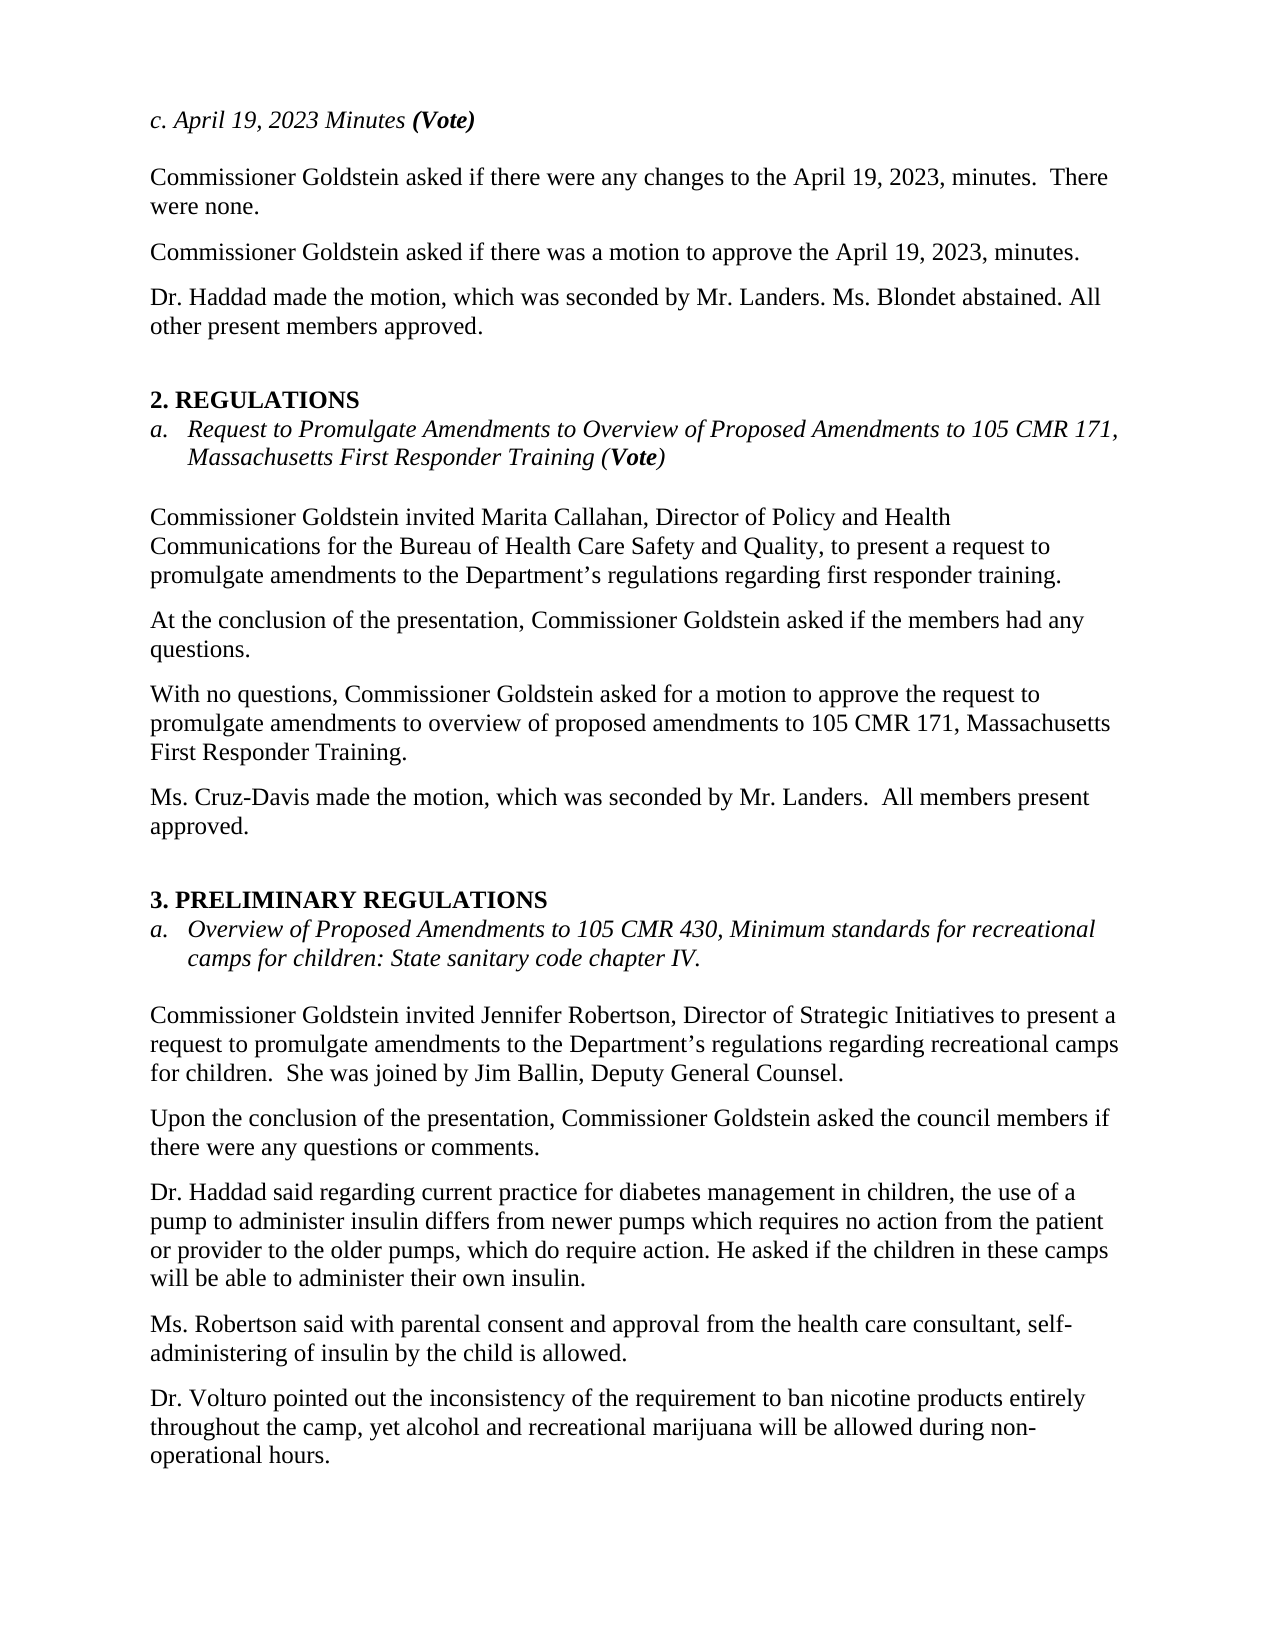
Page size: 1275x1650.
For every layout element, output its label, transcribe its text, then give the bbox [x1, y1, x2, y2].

text Dr. Haddad said regarding current practice for diabetes management in children, the use of a pump to administer insulin differs from newer pumps which requires no action from the patient or provider to the older pumps, which do require action. He asked if the children in these camps will be able to administer their own insulin. [150, 1177, 1125, 1292]
text Commissioner Goldstein asked if there was a motion to approve the April 19, 2023, minutes. [150, 237, 1125, 265]
text 3. PRELIMINARY REGULATIONS [150, 885, 1125, 914]
text Commissioner Goldstein invited Jennifer Robertson, Director of Strategic Initiatives to present a request to promulgate amendments to the Department’s regulations regarding recreational camps for children. She was joined by Jim Ballin, Deputy General Counsel. [150, 1000, 1125, 1086]
text Upon the conclusion of the presentation, Commissioner Goldstein asked the council members if there were any questions or comments. [150, 1103, 1125, 1161]
text Ms. Robertson said with parental consent and approval from the health care consultant, self-administering of insulin by the child is allowed. [150, 1309, 1125, 1366]
list Overview of Proposed Amendments to 105 CMR 430, Minimum standards for recreational camps for children: State sanitary code chapter IV. [150, 914, 1125, 971]
list Request to Promulgate Amendments to Overview of Proposed Amendments to 105 CMR 171, Massachusetts First Responder Training (Vote) [150, 414, 1125, 471]
text Commissioner Goldstein invited Marita Callahan, Director of Policy and Health Communications for the Bureau of Health Care Safety and Quality, to present a request to promulgate amendments to the Department’s regulations regarding first responder training. [150, 502, 1125, 588]
text Commissioner Goldstein asked if there were any changes to the April 19, 2023, minutes. There were none. [150, 162, 1125, 220]
text At the conclusion of the presentation, Commissioner Goldstein asked if the members had any questions. [150, 605, 1125, 663]
text 2. REGULATIONS [150, 385, 1125, 414]
text Dr. Haddad made the motion, which was seconded by Mr. Landers. Ms. Blondet abstained. All other present members approved. [150, 282, 1125, 339]
text Ms. Cruz-Davis made the motion, which was seconded by Mr. Landers. All members present approved. [150, 782, 1125, 840]
text With no questions, Commissioner Goldstein asked for a motion to approve the request to promulgate amendments to overview of proposed amendments to 105 CMR 171, Massachusetts First Responder Training. [150, 679, 1125, 766]
text Dr. Volturo pointed out the inconsistency of the requirement to ban nicotine products entirely throughout the camp, yet alcohol and recreational marijuana will be allowed during non-operational hours. [150, 1383, 1125, 1469]
text c. April 19, 2023 Minutes (Vote) [150, 105, 1125, 134]
